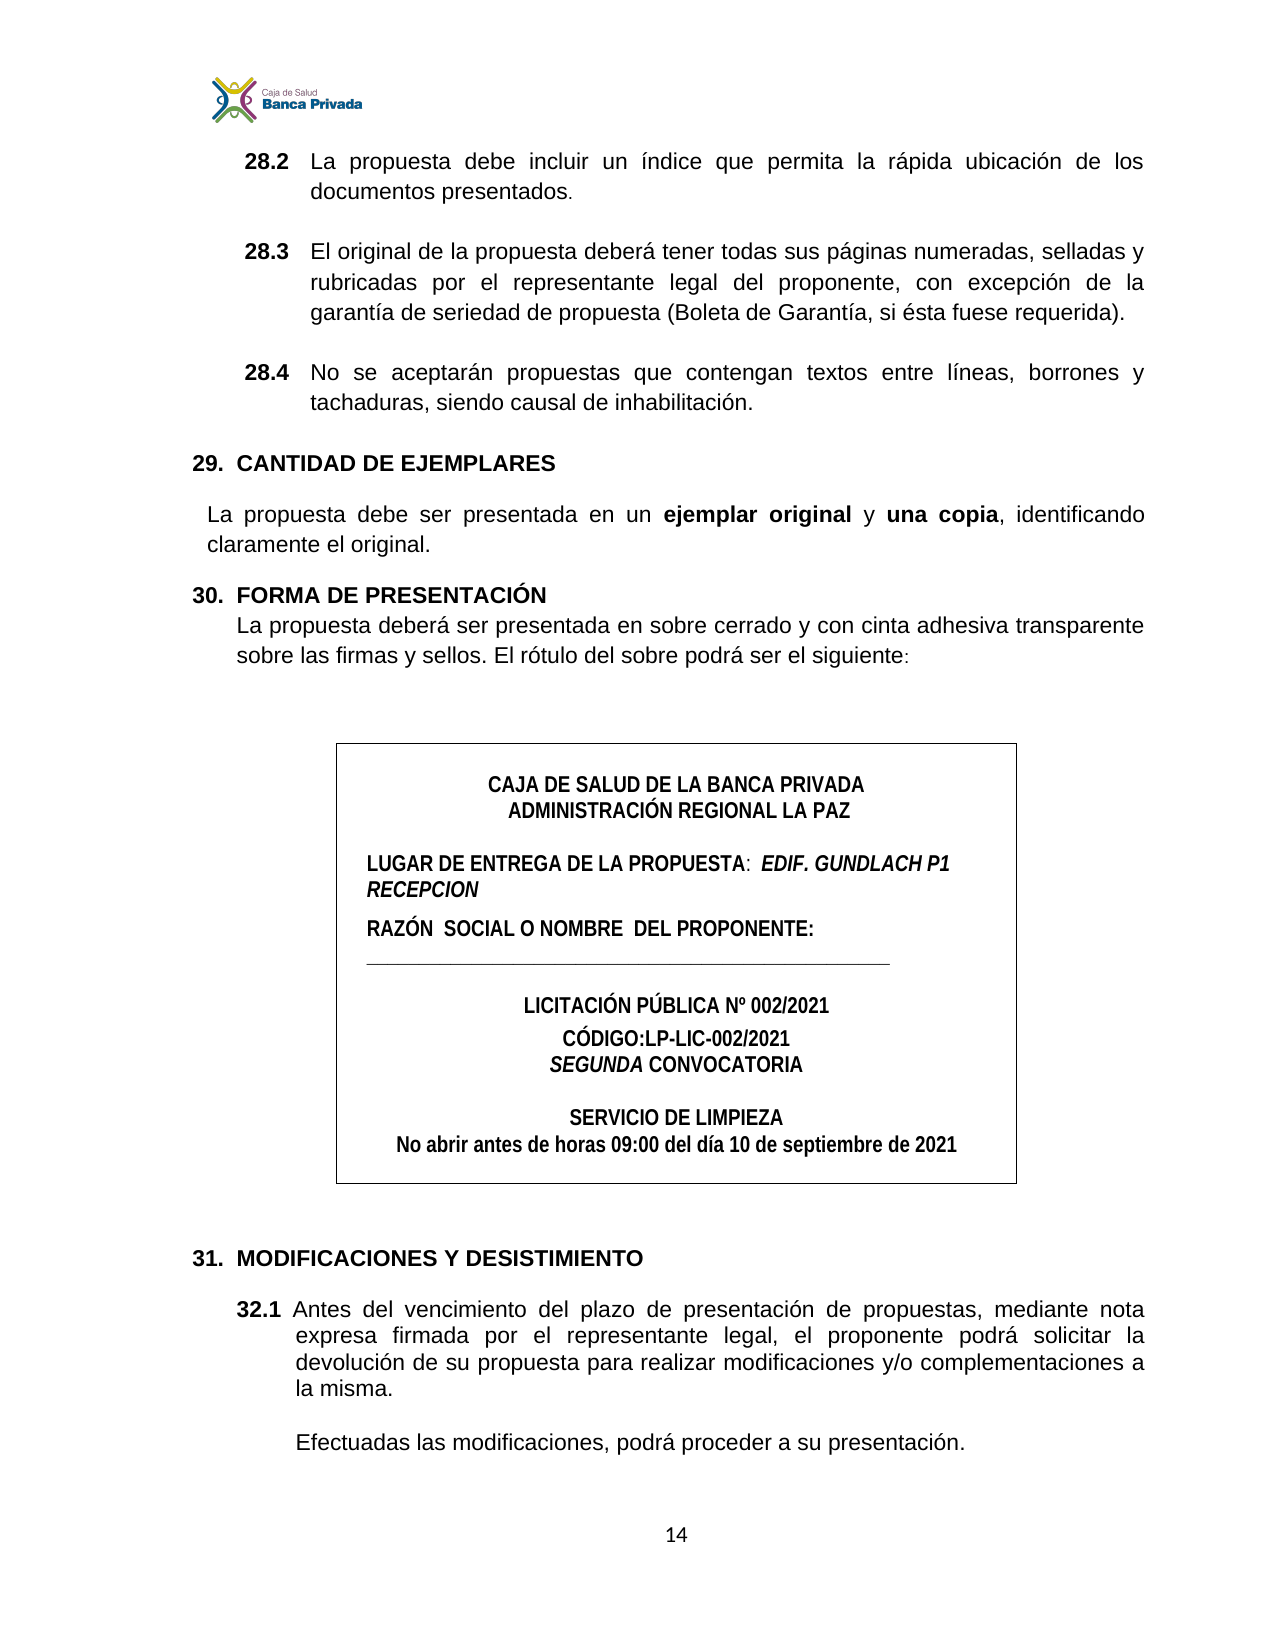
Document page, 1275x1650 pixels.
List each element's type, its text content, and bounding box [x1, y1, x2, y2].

list MODIFICACIONES Y DESISTIMIENTO [192, 1245, 1145, 1271]
text La propuesta debe ser presentada en un ejemplar original y una copia, identificando claramente el original. [207, 501, 1145, 557]
picture [206, 73, 369, 128]
text 32.1 Antes del vencimiento del plazo de presentación de propuestas, mediante nota expresa firmada por el representante legal, el proponente podrá solicitar la devolución de su propuesta para realizar modificaciones y/o complementaciones a la misma. [236, 1296, 1145, 1401]
list La propuesta debe incluir un índice que permita la rápida ubicación de los documentos presentados. [244, 148, 1145, 204]
list CANTIDAD DE EJEMPLARES [192, 450, 1145, 476]
list FORMA DE PRESENTACIÓN [192, 582, 1145, 608]
table_header CAJA DE SALUD DE LA BANCA PRIVADA ADMINISTRACIÓN REGIONAL LA PAZ LUGAR DE ENTREGA DE LA PROPUESTA: EDIF. GUNDLACH P1 RECEPCION RAZÓN SOCIAL O NOMBRE DEL PROPONENTE: __________________________________________________ LICITACIÓN PÚBLICA Nº 002/2021 CÓDIGO:LP-LIC-002/2021 SEGUNDA CONVOCATORIA SERVICIO DE LIMPIEZA No abrir antes de horas 09:00 del día 10 de septiembre de 2021 [337, 744, 1016, 1183]
list El original de la propuesta deberá tener todas sus páginas numeradas, selladas y rubricadas por el representante legal del proponente, con excepción de la garantía de seriedad de propuesta (Boleta de Garantía, si ésta fuese requerida). [244, 238, 1145, 325]
list No se aceptarán propuestas que contengan textos entre líneas, borrones y tachaduras, siendo causal de inhabilitación. [244, 359, 1145, 416]
text Efectuadas las modificaciones, podrá proceder a su presentación. [295, 1429, 1145, 1456]
list La propuesta deberá ser presentada en sobre cerrado y con cinta adhesiva transparente sobre las firmas y sellos. El rótulo del sobre podrá ser el siguiente: [236, 612, 1145, 669]
